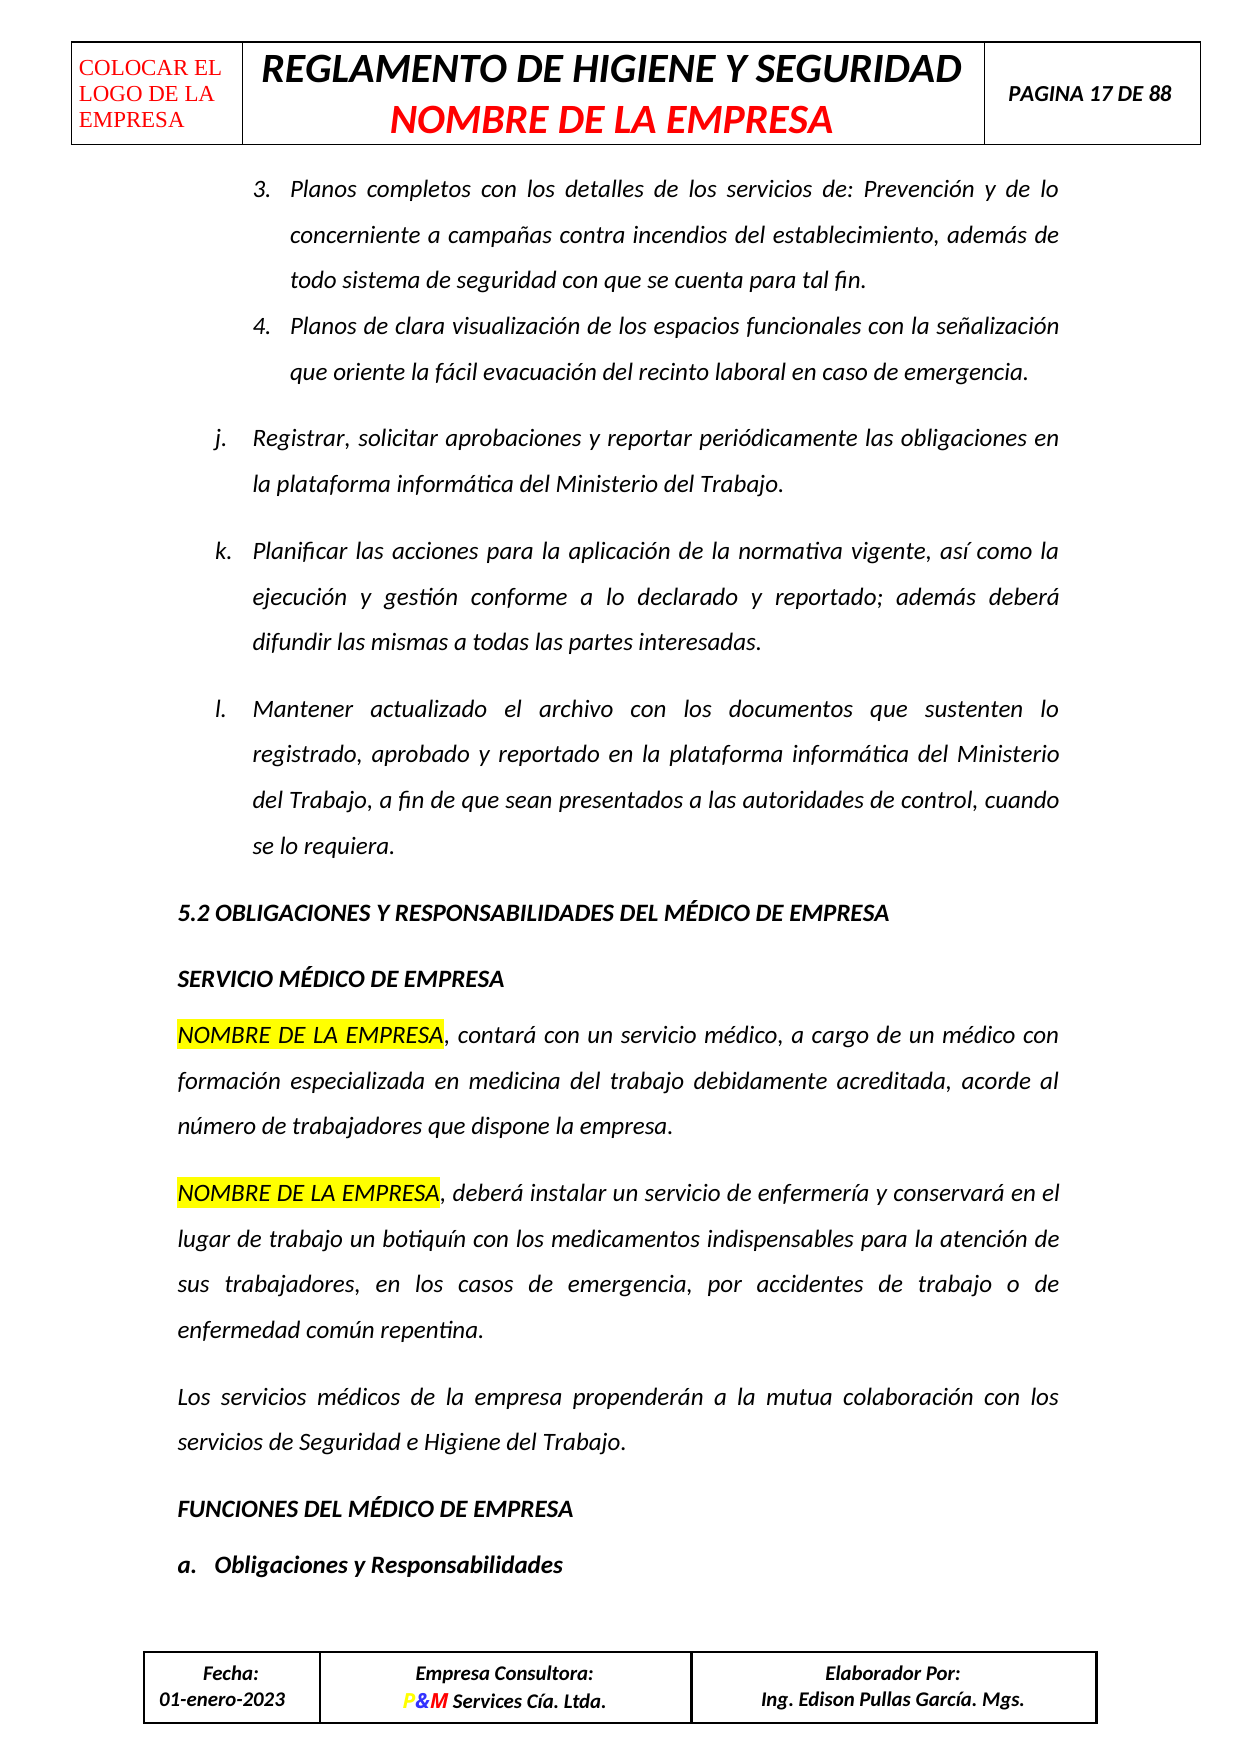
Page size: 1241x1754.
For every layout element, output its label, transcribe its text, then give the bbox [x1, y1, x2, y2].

text NOMBRE DE LA EMPRESA, contará con un servicio médico, a cargo de un médico con formación especializada en medicina del trabajo debidamente acreditada, acorde al número de trabajadores que dispone la empresa. [177, 1019, 1063, 1141]
text 5.2 OBLIGACIONES Y RESPONSABILIDADES DEL MÉDICO DE EMPRESA [177, 897, 1063, 927]
list Planificar las acciones para la aplicación de la normativa vigente, así como la ejecución y gestión conforme a lo declarado y reportado; además deberá difundir las mismas a todas las partes interesadas. [215, 535, 1063, 657]
list Obligaciones y Responsabilidades [177, 1549, 1063, 1579]
list Registrar, solicitar aprobaciones y reportar periódicamente las obligaciones en la plataforma informática del Ministerio del Trabajo. [215, 423, 1063, 499]
text SERVICIO MÉDICO DE EMPRESA [177, 963, 1063, 994]
list Planos de clara visualización de los espacios funcionales con la señalización que oriente la fácil evacuación del recinto laboral en caso de emergencia. [252, 310, 1063, 387]
list Planos completos con los detalles de los servicios de: Prevención y de lo concerniente a campañas contra incendios del establecimiento, además de todo sistema de seguridad con que se cuenta para tal fin. [252, 173, 1063, 295]
list Mantener actualizado el archivo con los documentos que sustenten lo registrado, aprobado y reportado en la plataforma informática del Ministerio del Trabajo, a fin de que sean presentados a las autoridades de control, cuando se lo requiera. [215, 693, 1063, 861]
text FUNCIONES DEL MÉDICO DE EMPRESA [177, 1493, 1063, 1524]
text Los servicios médicos de la empresa propenderán a la mutua colaboración con los servicios de Seguridad e Higiene del Trabajo. [177, 1381, 1063, 1457]
text NOMBRE DE LA EMPRESA, deberá instalar un servicio de enfermería y conservará en el lugar de trabajo un botiquín con los medicamentos indispensables para la atención de sus trabajadores, en los casos de emergencia, por accidentes de trabajo o de enfermedad común repentina. [177, 1177, 1063, 1345]
